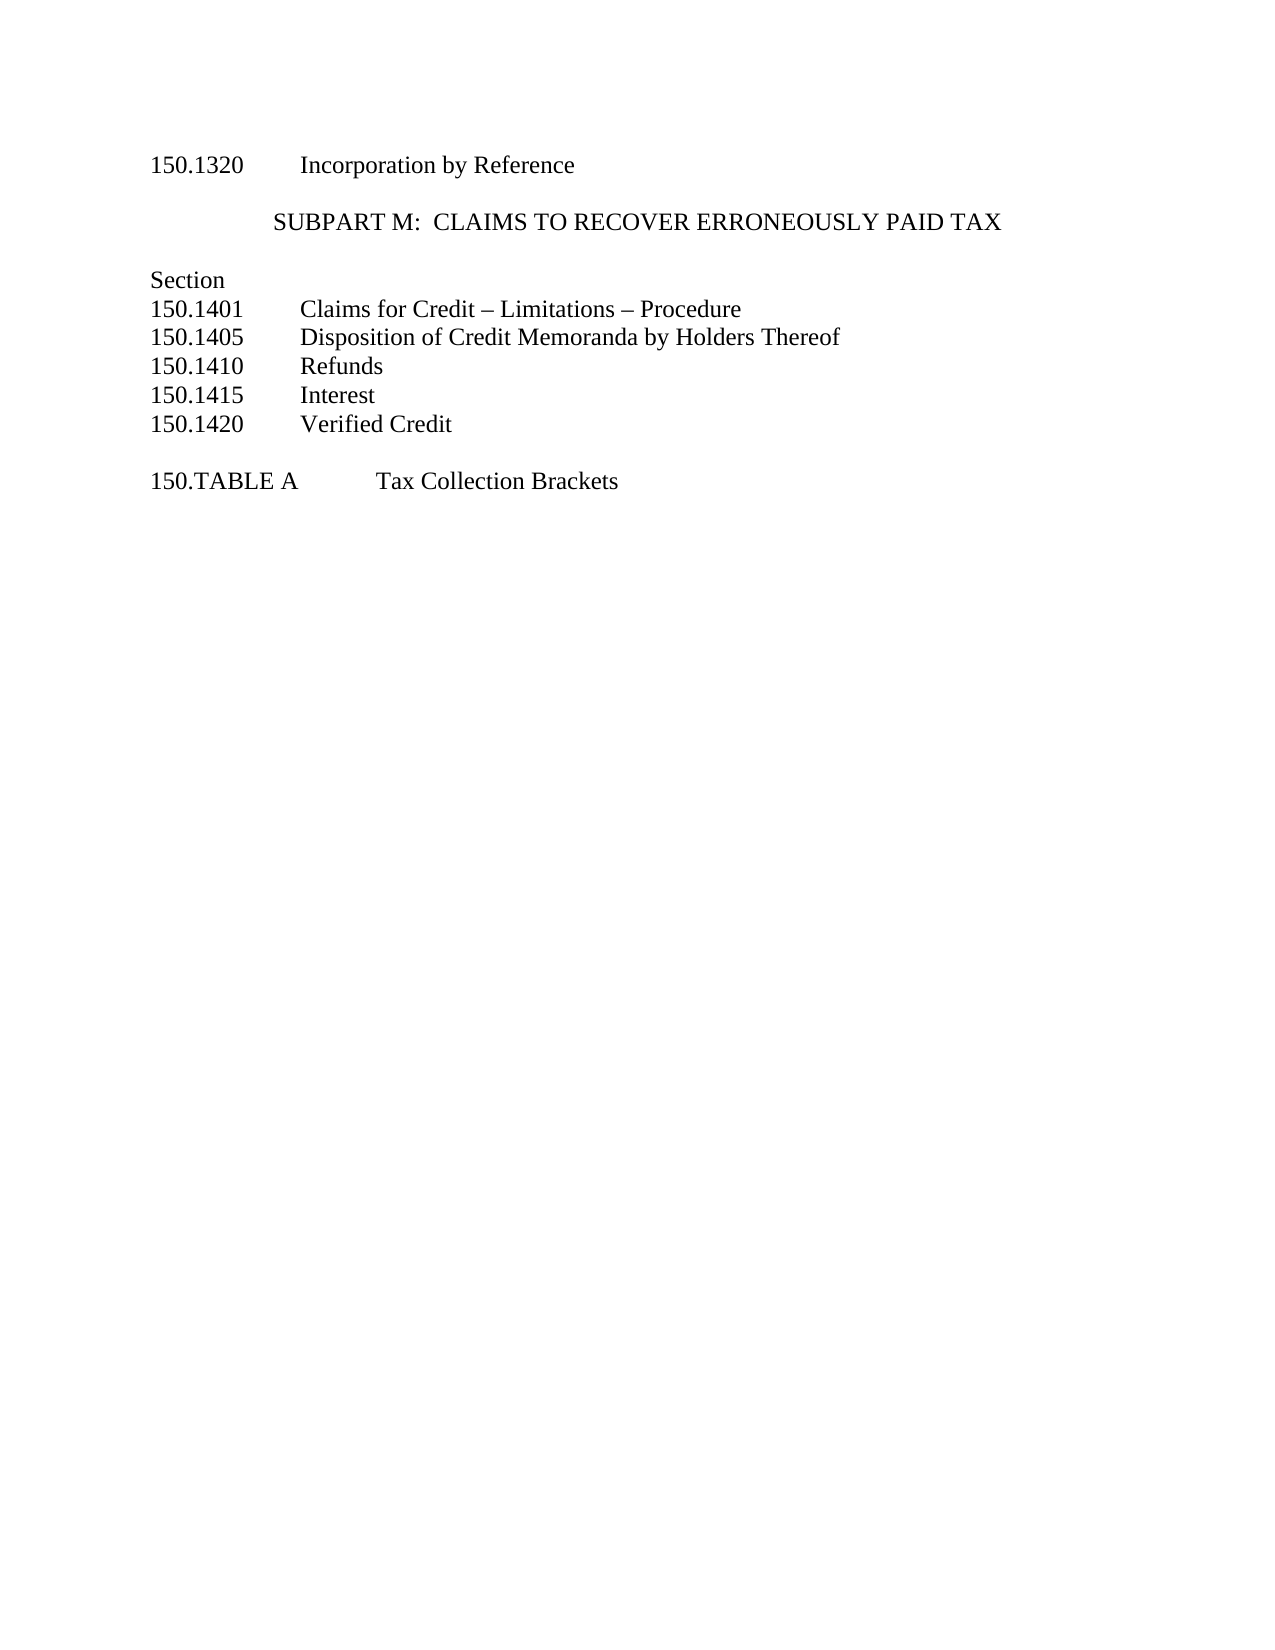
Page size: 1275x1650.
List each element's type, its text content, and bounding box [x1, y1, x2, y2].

text 150.1405 Disposition of Credit Memoranda by Holders Thereof [150, 322, 1125, 351]
text 150.1415 Interest [150, 380, 1125, 409]
text 150.1420 Verified Credit [150, 409, 1125, 437]
text Section [150, 265, 1125, 294]
text 150.1410 Refunds [150, 351, 1125, 380]
text 150.TABLE A Tax Collection Brackets [150, 466, 1125, 495]
text SUBPART M: CLAIMS TO RECOVER ERRONEOUSLY PAID TAX [150, 207, 1125, 236]
text 150.1401 Claims for Credit – Limitations – Procedure [150, 294, 1125, 322]
text 150.1320 Incorporation by Reference [150, 150, 1125, 179]
